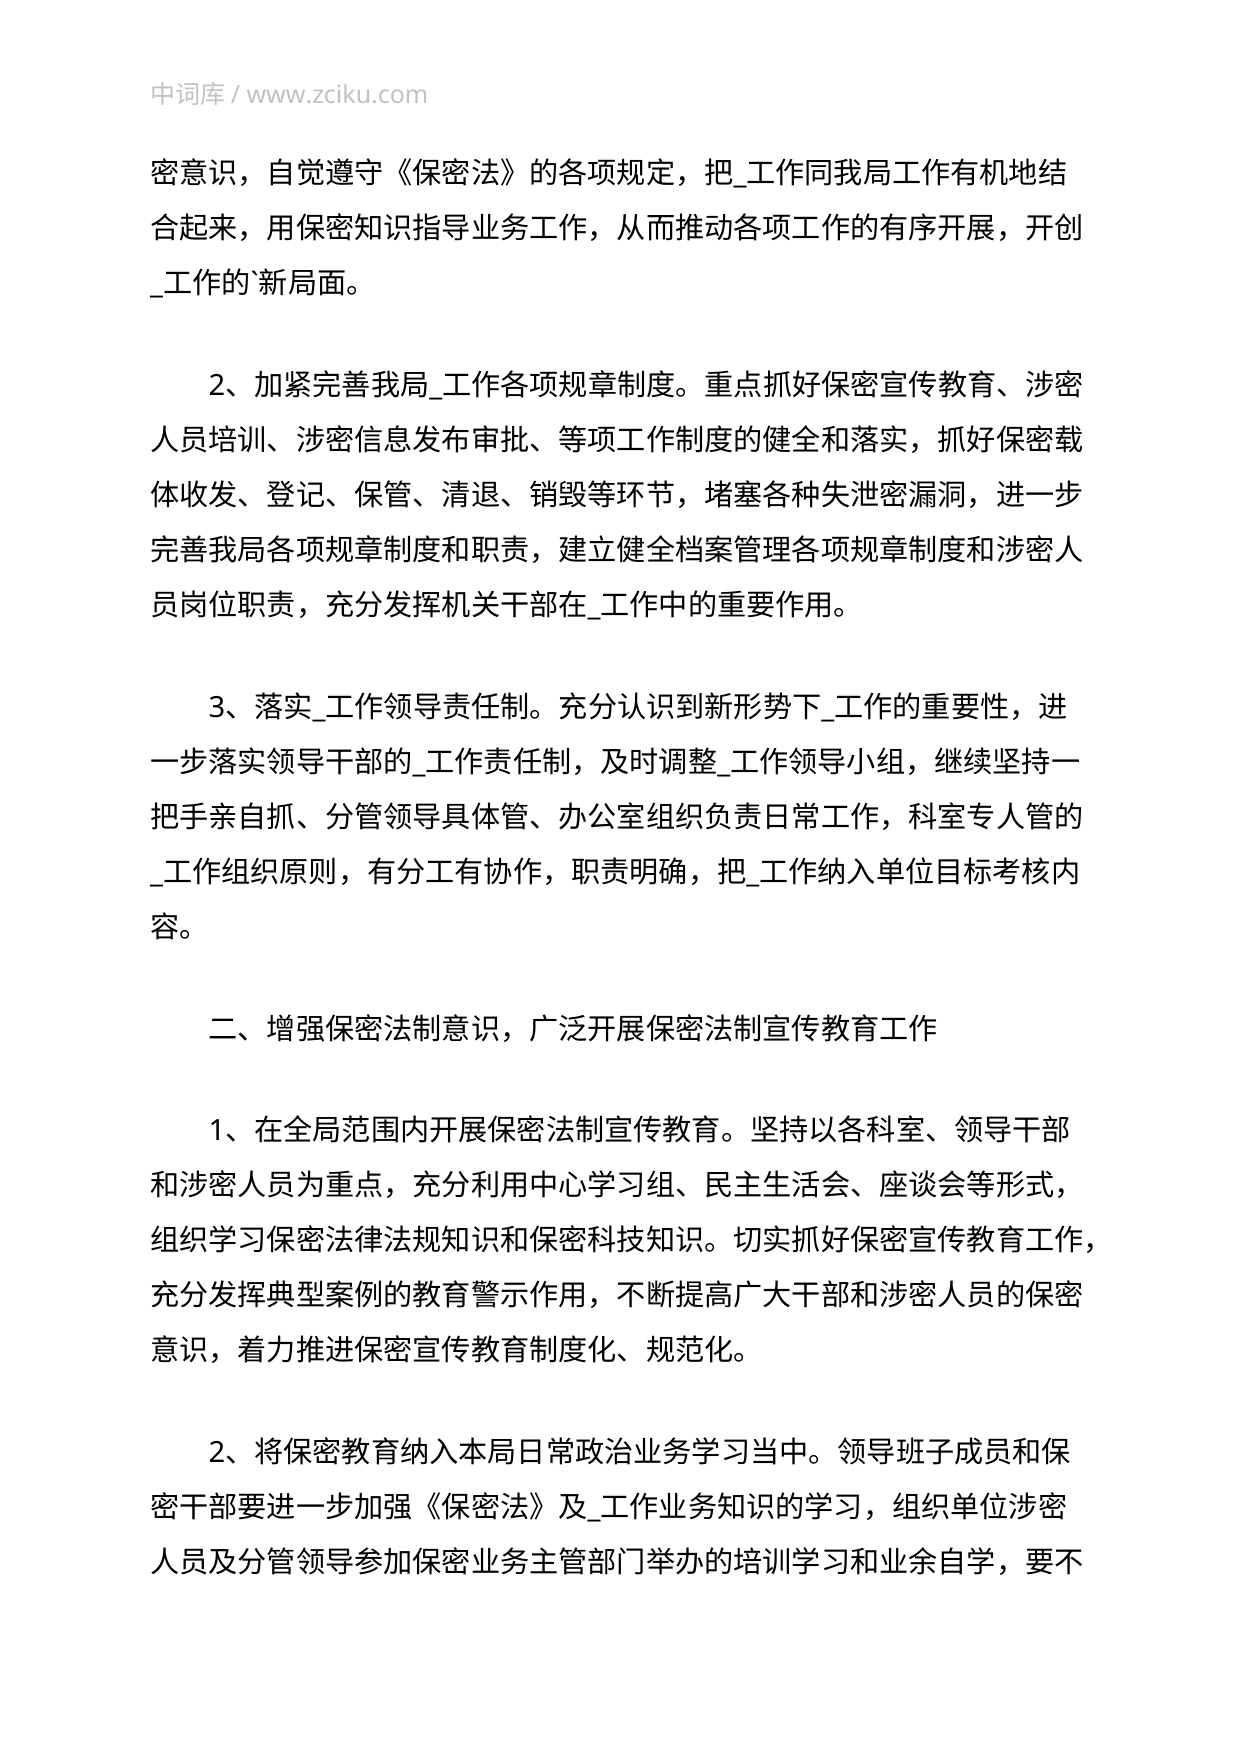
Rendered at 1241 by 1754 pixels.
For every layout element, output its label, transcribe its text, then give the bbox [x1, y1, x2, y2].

text 1、在全局范围内开展保密法制宣传教育。坚持以各科室、领导干部和涉密人员为重点，充分利用中心学习组、民主生活会、座谈会等形式，组织学习保密法律法规知识和保密科技知识。切实抓好保密宣传教育工作，充分发挥典型案例的教育警示作用，不断提高广大干部和涉密人员的保密意识，着力推进保密宣传教育制度化、规范化。 [150, 1107, 1090, 1369]
text 二、增强保密法制意识，广泛开展保密法制宣传教育工作 [150, 1005, 1090, 1047]
text 3、落实_工作领导责任制。充分认识到新形势下_工作的重要性，进一步落实领导干部的_工作责任制，及时调整_工作领导小组，继续坚持一把手亲自抓、分管领导具体管、办公室组织负责日常工作，科室专人管的_工作组织原则，有分工有协作，职责明确，把_工作纳入单位目标考核内容。 [150, 683, 1090, 946]
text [150, 1428, 1090, 1581]
text 2、加紧完善我局_工作各项规章制度。重点抓好保密宣传教育、涉密人员培训、涉密信息发布审批、等项工作制度的健全和落实，抓好保密载体收发、登记、保管、清退、销毁等环节，堵塞各种失泄密漏洞，进一步完善我局各项规章制度和职责，建立健全档案管理各项规章制度和涉密人员岗位职责，充分发挥机关干部在_工作中的重要作用。 [150, 362, 1090, 624]
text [150, 150, 1090, 302]
